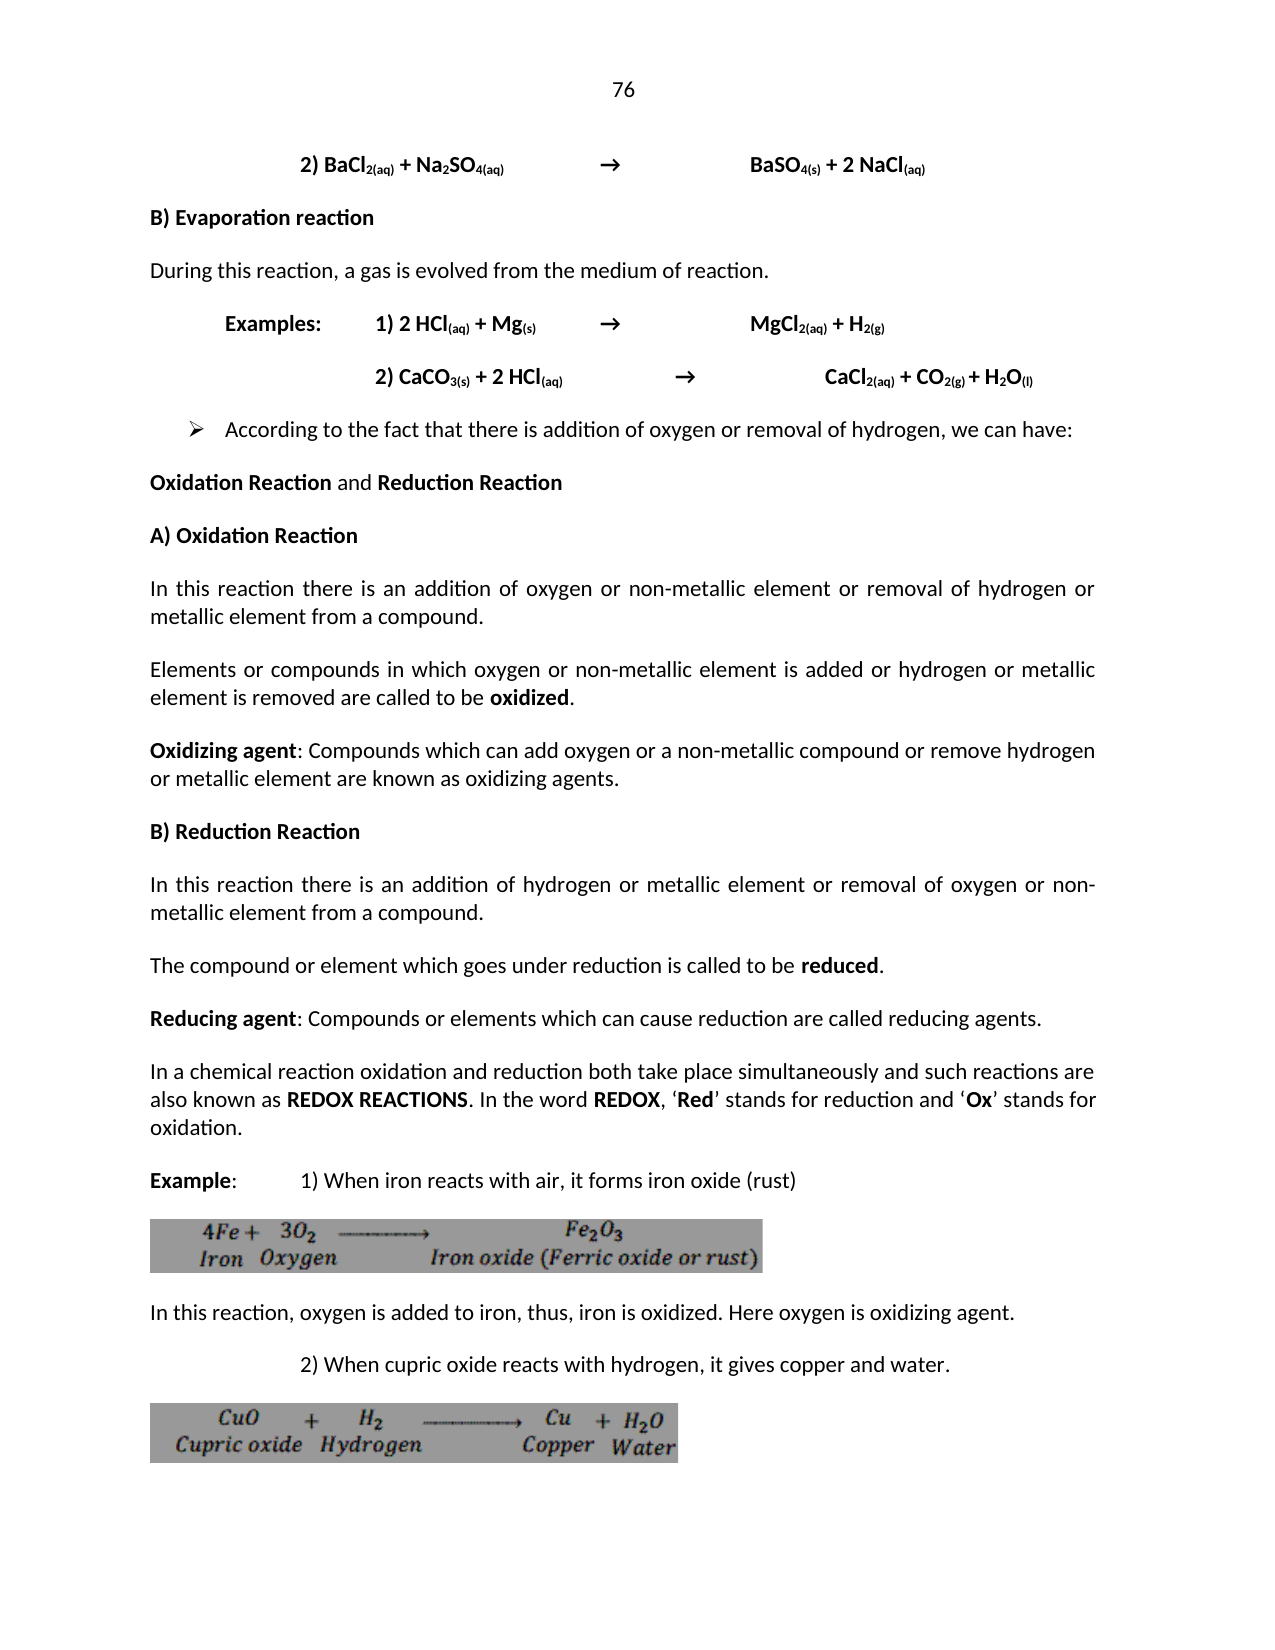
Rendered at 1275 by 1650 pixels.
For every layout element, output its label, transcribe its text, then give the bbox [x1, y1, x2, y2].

text B) Evaporation reaction [150, 203, 1097, 231]
text The compound or element which goes under reduction is called to be reduced. [150, 951, 1097, 979]
text Oxidizing agent: Compounds which can add oxygen or a non-metallic compound or remove hydrogen or metallic element are known as oxidizing agents. [150, 736, 1097, 792]
text 2) CaCO3(s) + 2 HCl(aq) → CaCl2(aq) + CO2(g) + H2O(l) [150, 362, 1097, 390]
text B) Reduction Reaction [150, 817, 1097, 845]
text In a chemical reaction oxidation and reduction both take place simultaneously and such reactions are also known as REDOX REACTIONS. In the word REDOX, ‘Red’ stands for reduction and ‘Ox’ stands for oxidation. [150, 1057, 1097, 1141]
text Reducing agent: Compounds or elements which can cause reduction are called reducing agents. [150, 1004, 1097, 1032]
list According to the fact that there is addition of oxygen or removal of hydrogen, we can have: [187, 415, 1097, 443]
text Elements or compounds in which oxygen or non-metallic element is added or hydrogen or metallic element is removed are called to be oxidized. [150, 655, 1097, 711]
text In this reaction, oxygen is added to iron, thus, iron is oxidized. Here oxygen is oxidizing agent. [150, 1298, 1097, 1326]
text During this reaction, a gas is evolved from the medium of reaction. [150, 256, 1097, 284]
text 2) BaCl2(aq) + Na2SO4(aq) → BaSO4(s) + 2 NaCl(aq) [150, 150, 1097, 178]
text In this reaction there is an addition of oxygen or non-metallic element or removal of hydrogen or metallic element from a compound. [150, 574, 1097, 630]
text In this reaction there is an addition of hydrogen or metallic element or removal of oxygen or non-metallic element from a compound. [150, 870, 1097, 926]
text Oxidation Reaction and Reduction Reaction [150, 468, 1097, 496]
text 2) When cupric oxide reacts with hydrogen, it gives copper and water. [225, 1351, 1097, 1379]
text Example: 1) When iron reacts with air, it forms iron oxide (rust) [150, 1166, 1097, 1194]
text Examples: 1) 2 HCl(aq) + Mg(s) → MgCl2(aq) + H2(g) [150, 309, 1097, 337]
text A) Oxidation Reaction [150, 521, 1097, 549]
